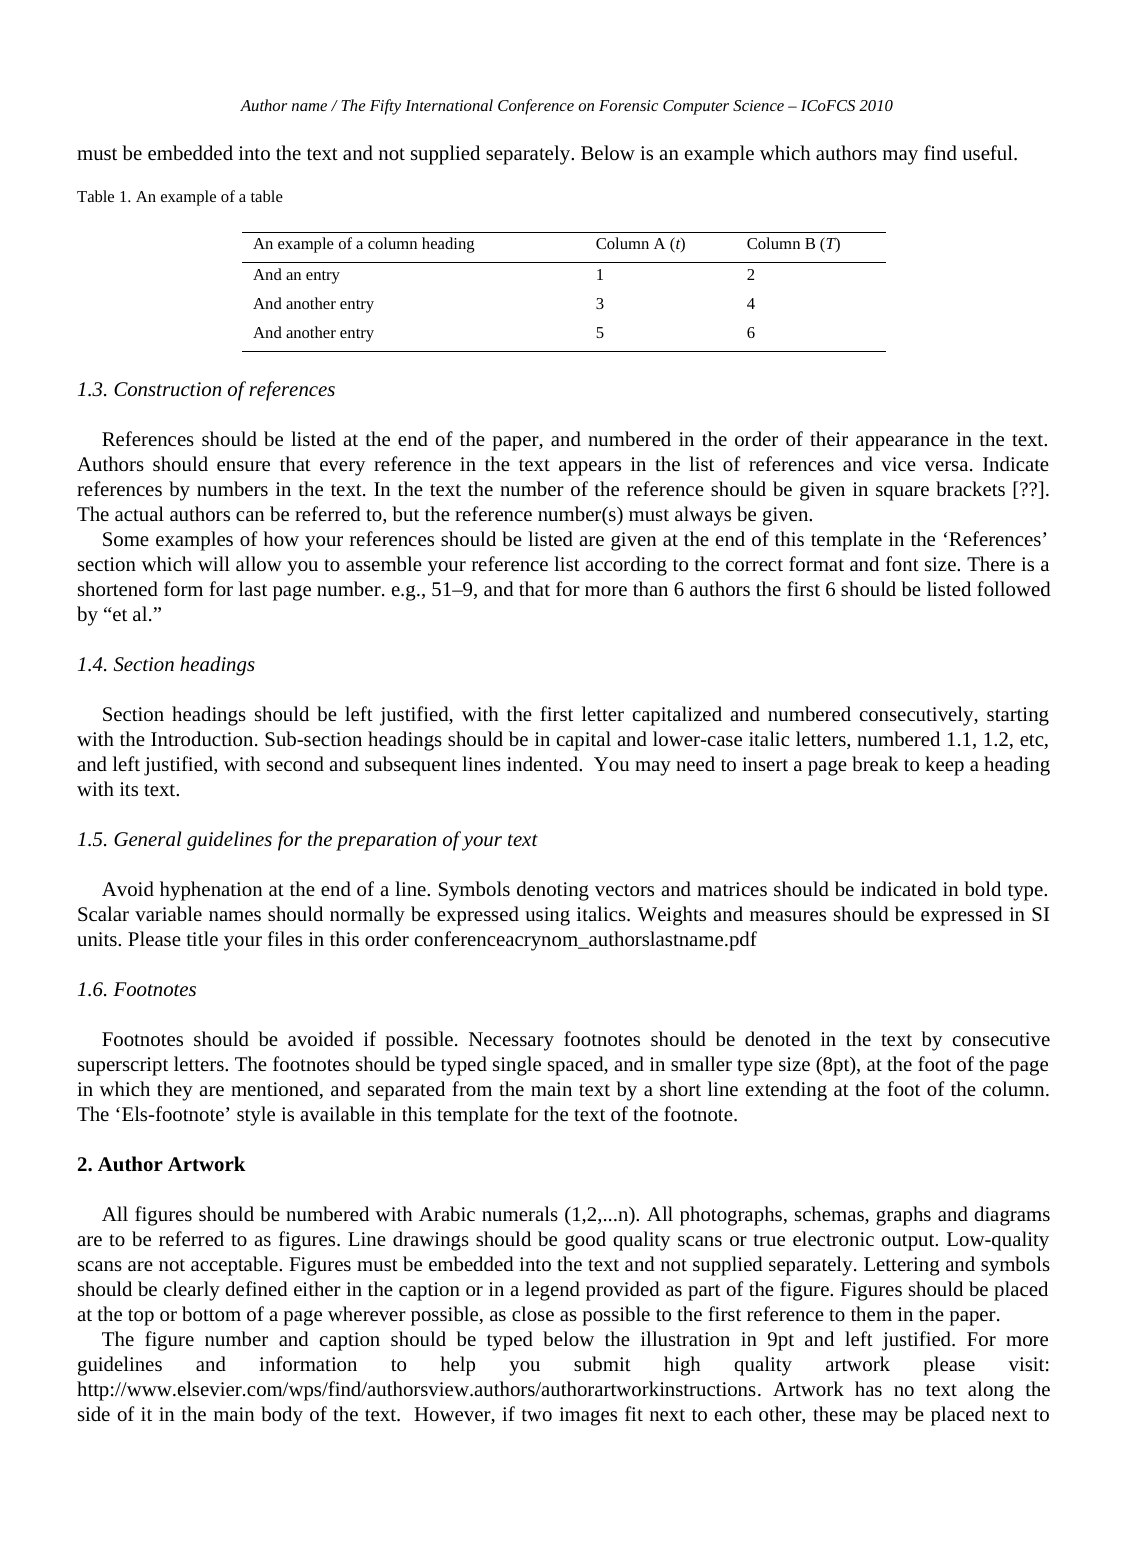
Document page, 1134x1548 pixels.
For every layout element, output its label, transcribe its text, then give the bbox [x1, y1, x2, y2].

table_cell And an entry [242, 263, 584, 292]
table_cell 1 [584, 263, 735, 292]
text Table 1. An example of a table [77, 186, 1051, 207]
text Some examples of how your references should be listed are given at the end of this template in the ‘References’ section which will allow you to assemble your reference list according to the correct format and font size. There is a shortened form for last page number. e.g., 51–9, and that for more than 6 authors the first 6 should be listed followed by “et al.” [77, 527, 1051, 627]
text Footnotes [77, 977, 1051, 1002]
table_header An example of a column heading [242, 233, 584, 262]
table_cell And another entry [242, 322, 584, 351]
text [77, 140, 1051, 165]
table_header Column B (T) [735, 233, 886, 262]
text Author Artwork [77, 1152, 1051, 1177]
text Section headings should be left justified, with the first letter capitalized and numbered consecutively, starting with the Introduction. Sub-section headings should be in capital and lower-case italic letters, numbered 1.1, 1.2, etc, and left justified, with second and subsequent lines indented. You may need to insert a page break to keep a heading with its text. [77, 702, 1051, 802]
text All figures should be numbered with Arabic numerals (1,2,...n). All photographs, schemas, graphs and diagrams are to be referred to as figures. Line drawings should be good quality scans or true electronic output. Low-quality scans are not acceptable. Figures must be embedded into the text and not supplied separately. Lettering and symbols should be clearly defined either in the caption or in a legend provided as part of the figure. Figures should be placed at the top or bottom of a page wherever possible, as close as possible to the first reference to them in the paper. [77, 1202, 1051, 1327]
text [77, 1327, 1051, 1427]
table_cell 4 [735, 293, 886, 322]
table_cell 2 [735, 263, 886, 292]
text References should be listed at the end of the paper, and numbered in the order of their appearance in the text. Authors should ensure that every reference in the text appears in the list of references and vice versa. Indicate references by numbers in the text. In the text the number of the reference should be given in square brackets [??]. The actual authors can be referred to, but the reference number(s) must always be given. [77, 427, 1051, 527]
table_header Column A (t) [584, 233, 735, 262]
table_cell 6 [735, 322, 886, 351]
text Footnotes should be avoided if possible. Necessary footnotes should be denoted in the text by consecutive superscript letters. The footnotes should be typed single spaced, and in smaller type size (8pt), at the foot of the page in which they are mentioned, and separated from the main text by a short line extending at the foot of the column. The ‘Els-footnote’ style is available in this template for the text of the footnote. [77, 1027, 1051, 1127]
text Section headings [77, 652, 1051, 677]
text Avoid hyphenation at the end of a line. Symbols denoting vectors and matrices should be indicated in bold type. Scalar variable names should normally be expressed using italics. Weights and measures should be expressed in SI units. Please title your files in this order conferenceacrynom_authorslastname.pdf [77, 877, 1051, 952]
table_cell And another entry [242, 293, 584, 322]
table_cell 5 [584, 322, 735, 351]
text Construction of references [77, 377, 1051, 402]
table_cell 3 [584, 293, 735, 322]
text General guidelines for the preparation of your text [77, 827, 1051, 852]
